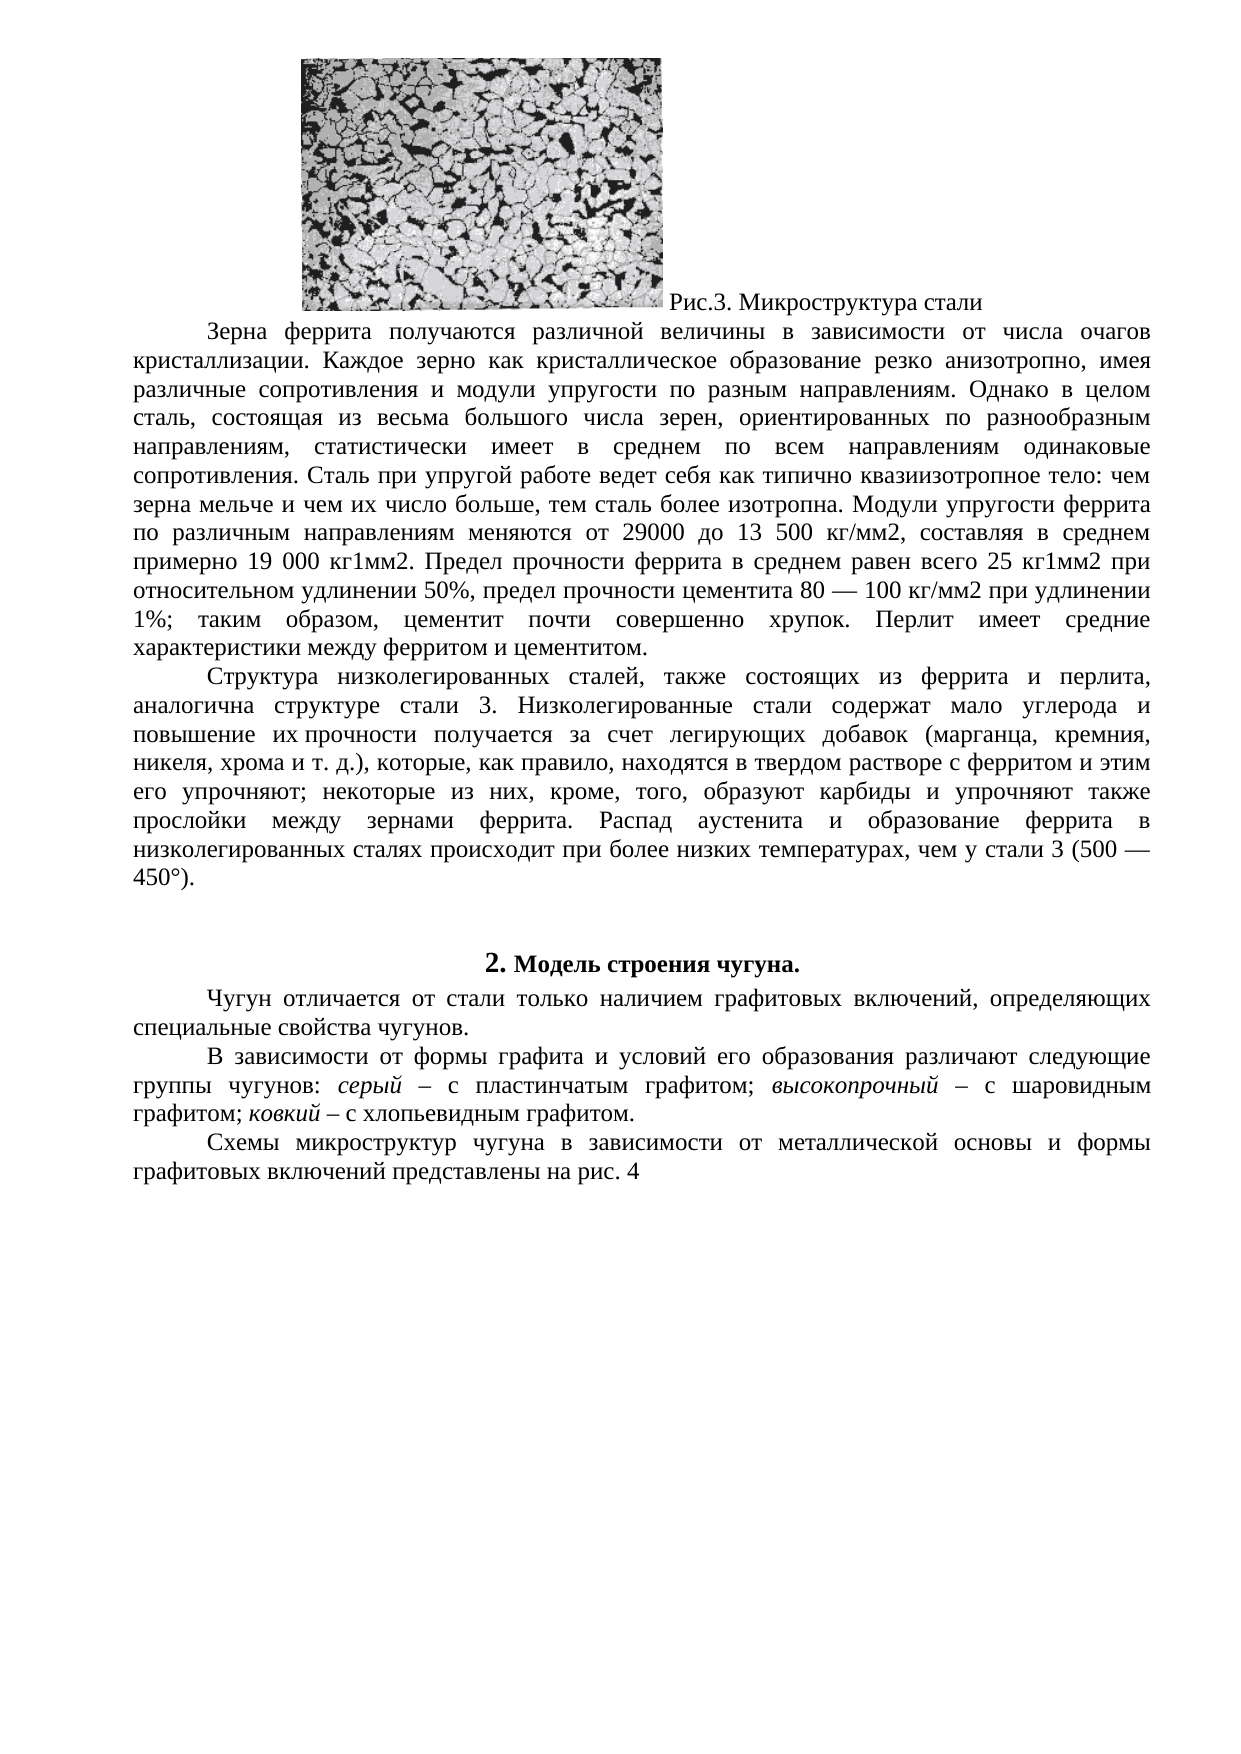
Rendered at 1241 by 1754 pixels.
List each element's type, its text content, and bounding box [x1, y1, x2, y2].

text Зерна феррита получаются различной величины в зависимости от числа очагов кристаллизации. Каждое зерно как кристаллическое образование резко анизотропно, имея различные сопротивления и модули упругости по разным направлениям. Однако в целом сталь, состоящая из весьма большого числа зерен, ориентированных по разнообразным направлениям, статистически имеет в среднем по всем направлениям одинаковые сопротивления. Сталь при упругой работе ведет себя как типично квазиизотропное тело: чем зерна мельче и чем их число больше, тем сталь более изотропна. Модули упругости феррита по различным направлениям меняются от 29000 до 13 500 кг/мм2, составляя в среднем примерно 19 000 кг1мм2. Предел прочности феррита в среднем равен всего 25 кг1мм2 при относительном удлинении 50%, предел прочности цементита 80 — 100 кг/мм2 при удлинении 1%; таким образом, цементит почти совершенно хрупок. Перлит имеет средние характеристики между ферритом и цементитом. [133, 316, 1152, 661]
picture [301, 58, 663, 311]
text В зависимости от формы графита и условий его образования различают следующие группы чугунов: серый – с пластинчатым графитом; высокопрочный – с шаровидным графитом; ковкий – с хлопьевидным графитом. [133, 1041, 1152, 1127]
text Схемы микроструктур чугуна в зависимости от металлической основы и формы графитовых включений представлены на рис. 4 [133, 1127, 1152, 1185]
text Структура низколегированных сталей, также состоящих из феррита и перлита, аналогична структуре стали 3. Низколегированные стали содержат мало углерода и повышение их прочности получается за счет легирующих добавок (марганца, кремния, никеля, хрома и т. д.), которые, как правило, находятся в твердом растворе с ферритом и этим его упрочняют; некоторые из них, кроме, того, образуют карбиды и упрочняют также прослойки между зернами феррита. Распад аустенита и образование феррита в низколегированных сталях происходит при более низких температурах, чем у стали 3 (500 — 450°). [133, 661, 1152, 891]
text 2. Модель строения чугуна. [133, 945, 1152, 978]
text Чугун отличается от стали только наличием графитовых включений, определяющих специальные свойства чугунов. [133, 983, 1152, 1041]
